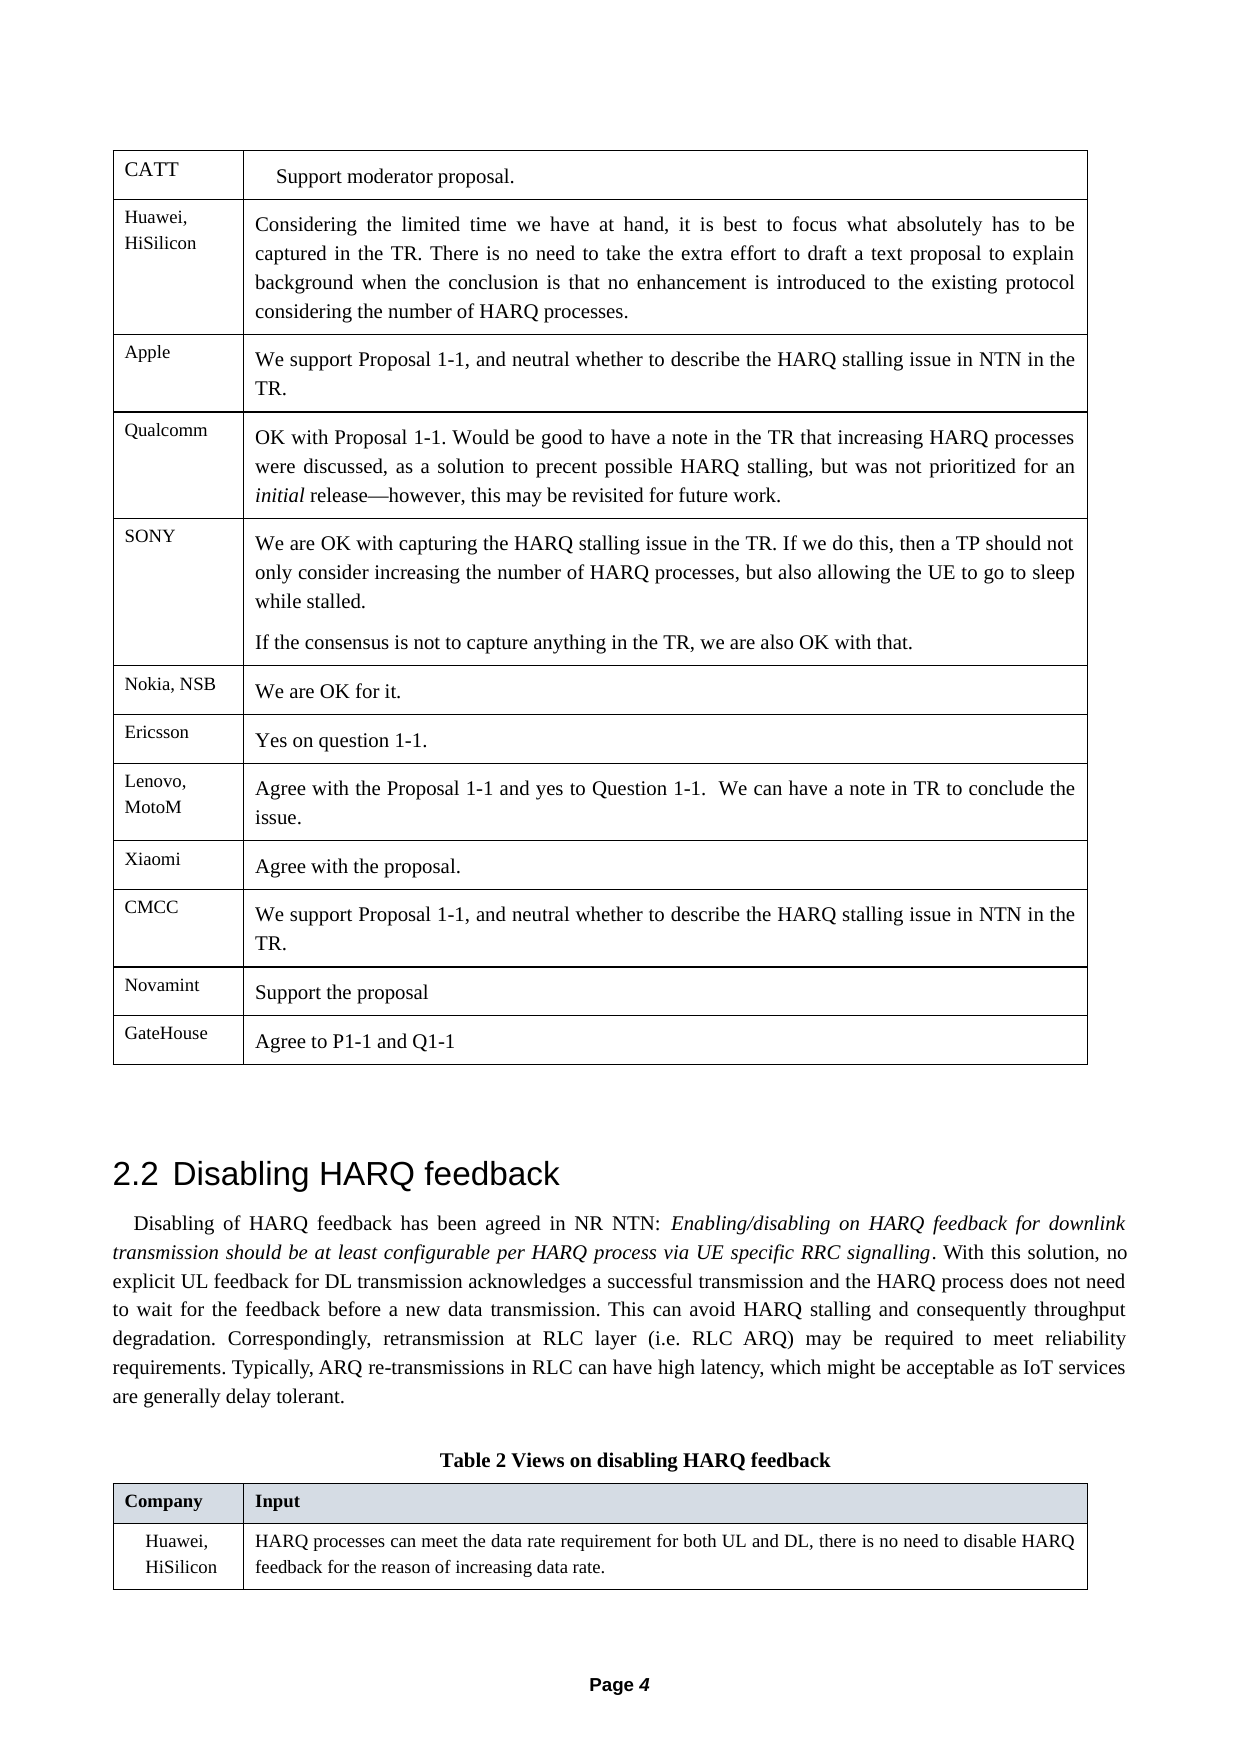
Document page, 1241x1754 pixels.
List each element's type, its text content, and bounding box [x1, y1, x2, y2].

table_cell Novamint [114, 968, 243, 1015]
table_cell CATT [114, 151, 243, 199]
table_cell Agree with the Proposal 1-1 and yes to Question 1-1. We can have a note in TR to conclude the issue. [244, 764, 1087, 840]
table_cell We support Proposal 1-1, and neutral whether to describe the HARQ stalling issue in NTN in the TR. [244, 335, 1087, 411]
table_cell Yes on question 1-1. [244, 715, 1087, 763]
table_cell We are OK with capturing the HARQ stalling issue in the TR. If we do this, then a TP should not only consider increasing the number of HARQ processes, but also allowing the UE to go to sleep while stalled. If the consensus is not to capture anything in the TR, we are also OK with that. [244, 519, 1087, 665]
table_cell Support the proposal [244, 968, 1087, 1015]
table_cell Qualcomm [114, 413, 243, 518]
table_cell Support moderator proposal. [244, 151, 1087, 199]
table_cell Considering the limited time we have at hand, it is best to focus what absolutely has to be captured in the TR. There is no need to take the extra effort to draft a text proposal to explain background when the conclusion is that no enhancement is introduced to the existing protocol considering the number of HARQ processes. [244, 200, 1087, 334]
table_cell We are OK for it. [244, 666, 1087, 714]
text Table 2 Views on disabling HARQ feedback [112, 1448, 1128, 1472]
table_cell SONY [114, 519, 243, 665]
table_cell Ericsson [114, 715, 243, 763]
subtitle Disabling HARQ feedback [112, 1154, 1128, 1192]
table_cell Agree to P1-1 and Q1-1 [244, 1016, 1087, 1064]
table_cell We support Proposal 1-1, and neutral whether to describe the HARQ stalling issue in NTN in the TR. [244, 890, 1087, 966]
table_cell GateHouse [114, 1016, 243, 1064]
table_cell Apple [114, 335, 243, 411]
table_cell Nokia, NSB [114, 666, 243, 714]
text Disabling of HARQ feedback has been agreed in NR NTN: Enabling/disabling on HARQ feedback for downlink transmission should be at least configurable per HARQ process via UE specific RRC signalling. With this solution, no explicit UL feedback for DL transmission acknowledges a successful transmission and the HARQ process does not need to wait for the feedback before a new data transmission. This can avoid HARQ stalling and consequently throughput degradation. Correspondingly, retransmission at RLC layer (i.e. RLC ARQ) may be required to meet reliability requirements. Typically, ARQ re-transmissions in RLC can have high latency, which might be acceptable as IoT services are generally delay tolerant. [112, 1211, 1128, 1408]
table_cell Lenovo, MotoM [114, 764, 243, 840]
table_cell Xiaomi [114, 841, 243, 889]
table_cell CMCC [114, 890, 243, 966]
table_cell Huawei, HiSilicon [114, 200, 243, 334]
table_header Input [244, 1484, 1087, 1523]
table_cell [244, 1524, 1087, 1589]
table_header Company [114, 1484, 243, 1523]
table_cell OK with Proposal 1-1. Would be good to have a note in the TR that increasing HARQ processes were discussed, as a solution to precent possible HARQ stalling, but was not prioritized for an initial release—however, this may be revisited for future work. [244, 413, 1087, 518]
table_cell Agree with the proposal. [244, 841, 1087, 889]
table_cell Huawei, HiSilicon [114, 1524, 243, 1589]
